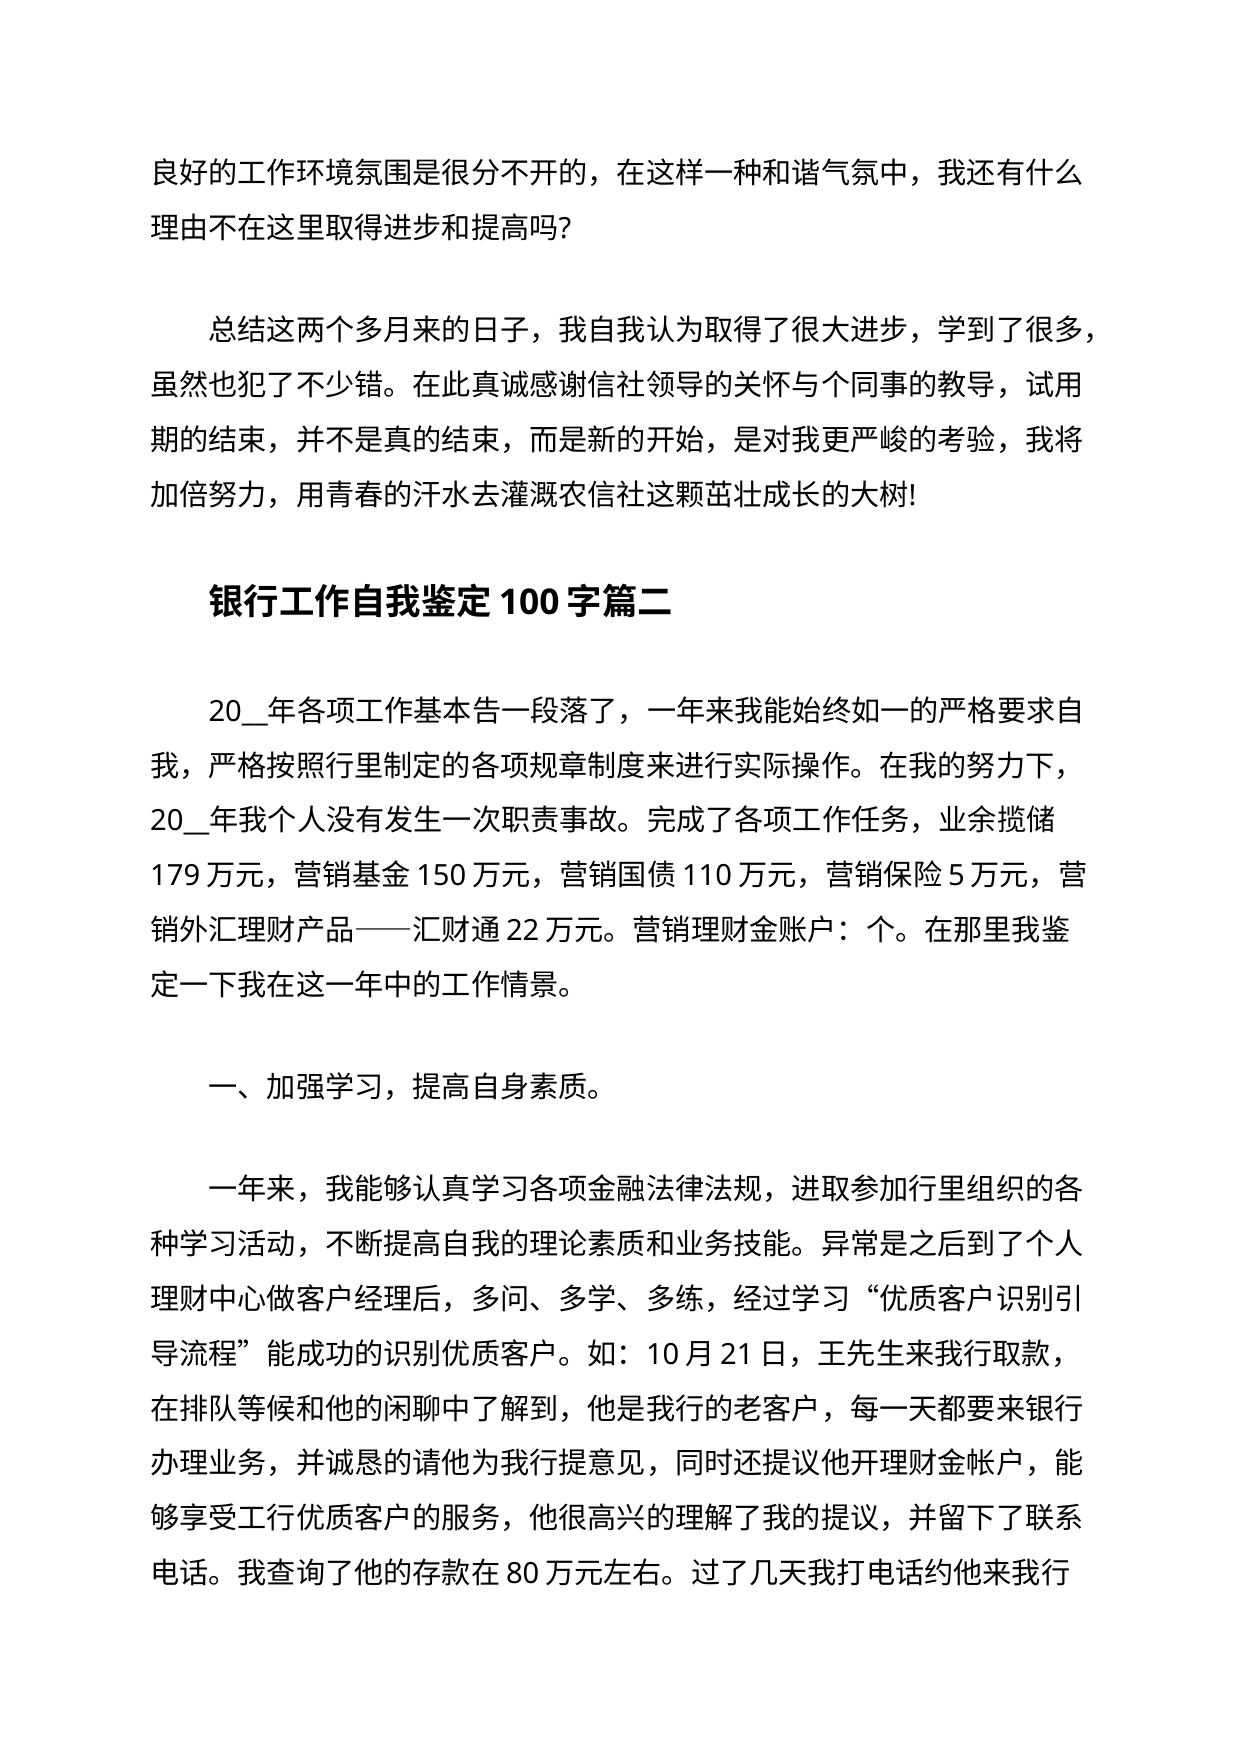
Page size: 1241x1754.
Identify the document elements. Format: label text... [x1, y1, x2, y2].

text 20__年各项工作基本告一段落了，一年来我能始终如一的严格要求自我，严格按照行里制定的各项规章制度来进行实际操作。在我的努力下，20__年我个人没有发生一次职责事故。完成了各项工作任务，业余揽储179万元，营销基金150万元，营销国债110万元，营销保险5万元，营销外汇理财产品——汇财通22万元。营销理财金账户：个。在那里我鉴定一下我在这一年中的工作情景。 [150, 687, 1090, 1004]
text 银行工作自我鉴定100字篇二 [150, 573, 1090, 625]
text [150, 1166, 1090, 1592]
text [150, 150, 1090, 247]
text 一、加强学习，提高自身素质。 [150, 1064, 1090, 1106]
text 总结这两个多月来的日子，我自我认为取得了很大进步，学到了很多，虽然也犯了不少错。在此真诚感谢信社领导的关怀与个同事的教导，试用期的结束，并不是真的结束，而是新的开始，是对我更严峻的考验，我将加倍努力，用青春的汗水去灌溉农信社这颗茁壮成长的大树! [150, 307, 1090, 514]
